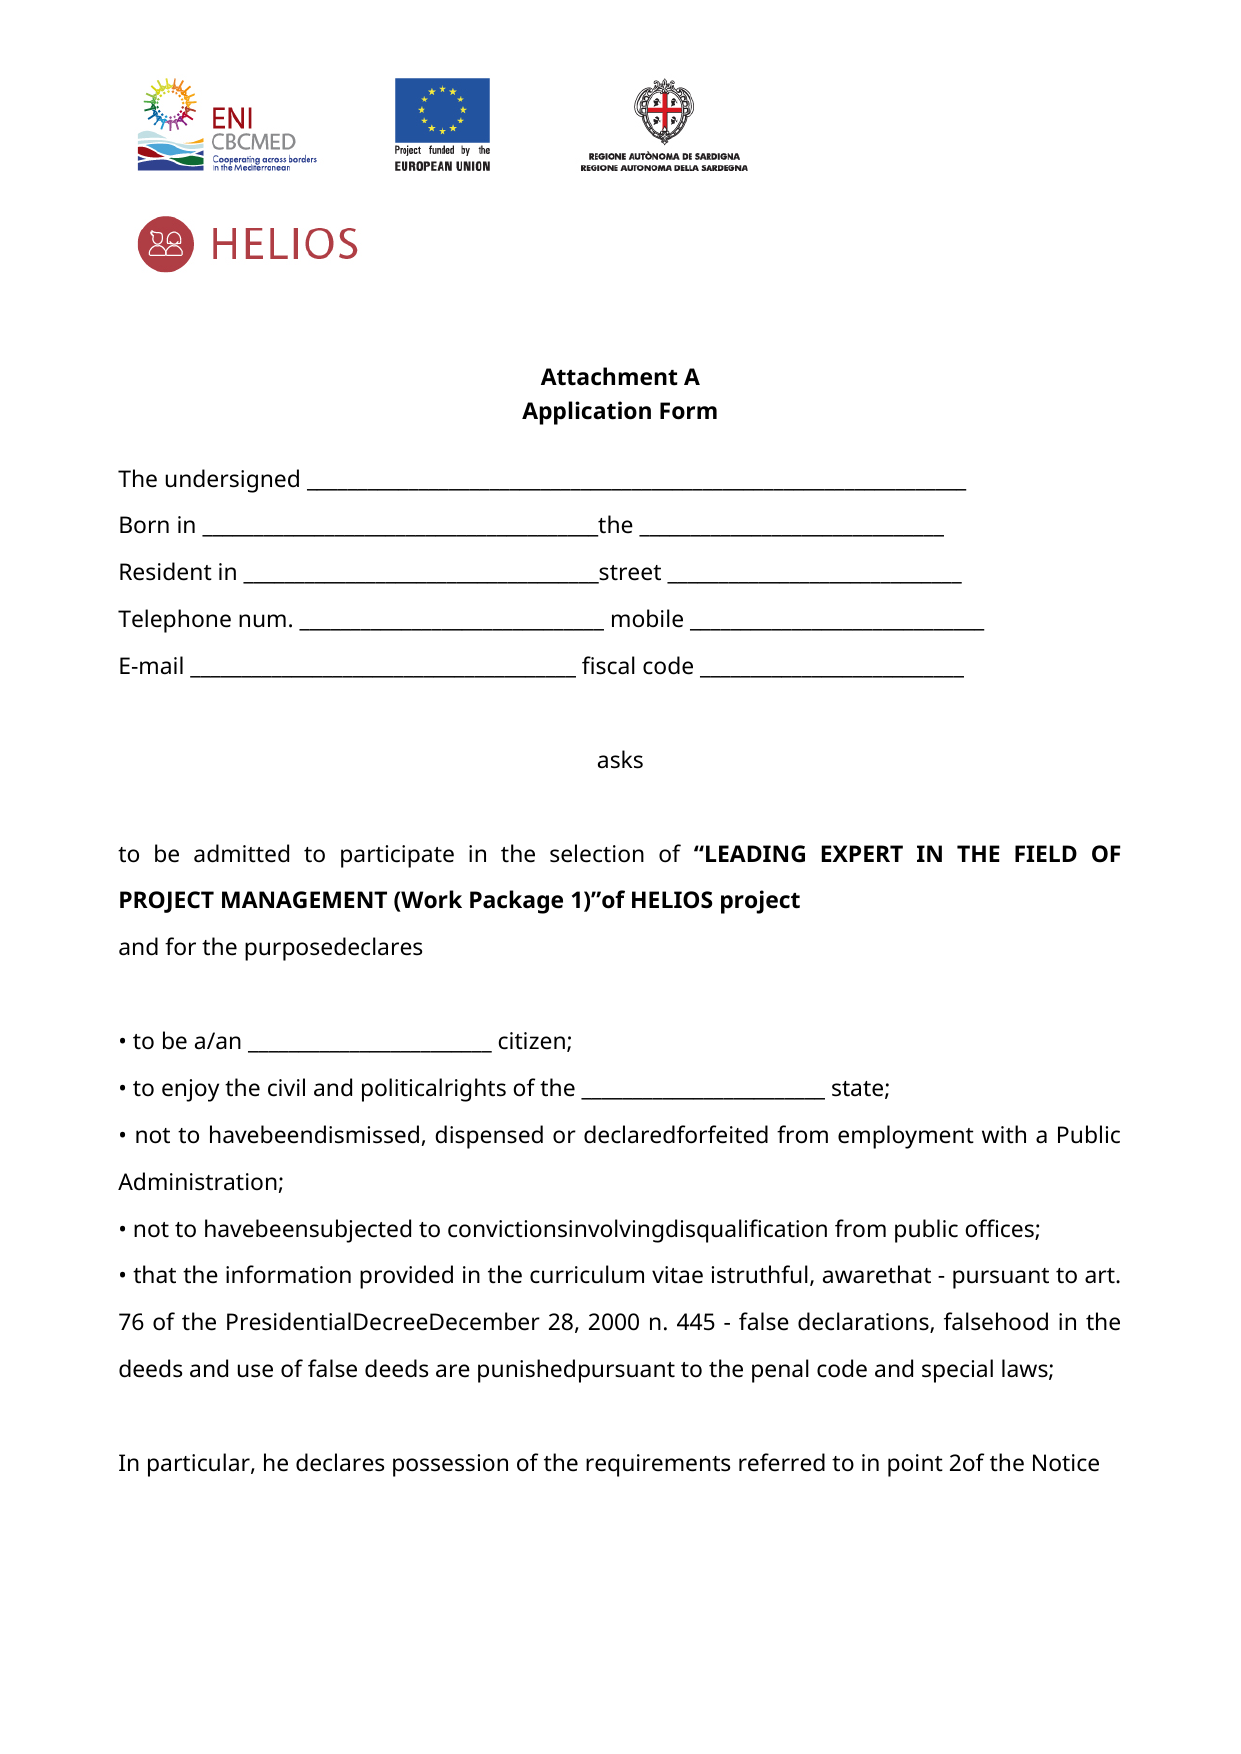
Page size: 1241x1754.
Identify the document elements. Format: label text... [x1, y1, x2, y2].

text Application Form [118, 395, 1122, 426]
text • to be a/an ________________________ citizen; [118, 1025, 1122, 1056]
text to be admitted to participate in the selection of “LEADING EXPERT IN THE FIELD OF PROJECT MANAGEMENT (Work Package 1)”of HELIOS project [118, 838, 1122, 916]
picture [118, 59, 767, 315]
text • that the information provided in the curriculum vitae istruthful, awarethat - pursuant to art. 76 of the PresidentialDecreeDecember 28, 2000 n. 445 - false declarations, falsehood in the deeds and use of false deeds are punishedpursuant to the penal code and special laws; [118, 1259, 1122, 1384]
text • to enjoy the civil and politicalrights of the ________________________ state; [118, 1072, 1122, 1103]
text Attachment A [118, 361, 1122, 393]
text • not to havebeensubjected to convictionsinvolvingdisqualification from public offices; [118, 1213, 1122, 1244]
text and for the purposedeclares [118, 931, 1122, 963]
text E-mail ______________________________________ fiscal code __________________________ [118, 650, 1122, 681]
text Resident in ___________________________________street _____________________________ [118, 556, 1122, 588]
text asks [118, 744, 1122, 775]
text Born in _______________________________________the ______________________________ [118, 509, 1122, 541]
text The undersigned _________________________________________________________________ [118, 463, 1122, 494]
text Telephone num. ______________________________ mobile _____________________________ [118, 603, 1122, 634]
text In particular, he declares possession of the requirements referred to in point 2of the Notice [118, 1447, 1122, 1478]
text • not to havebeendismissed, dispensed or declaredforfeited from employment with a Public Administration; [118, 1119, 1122, 1197]
